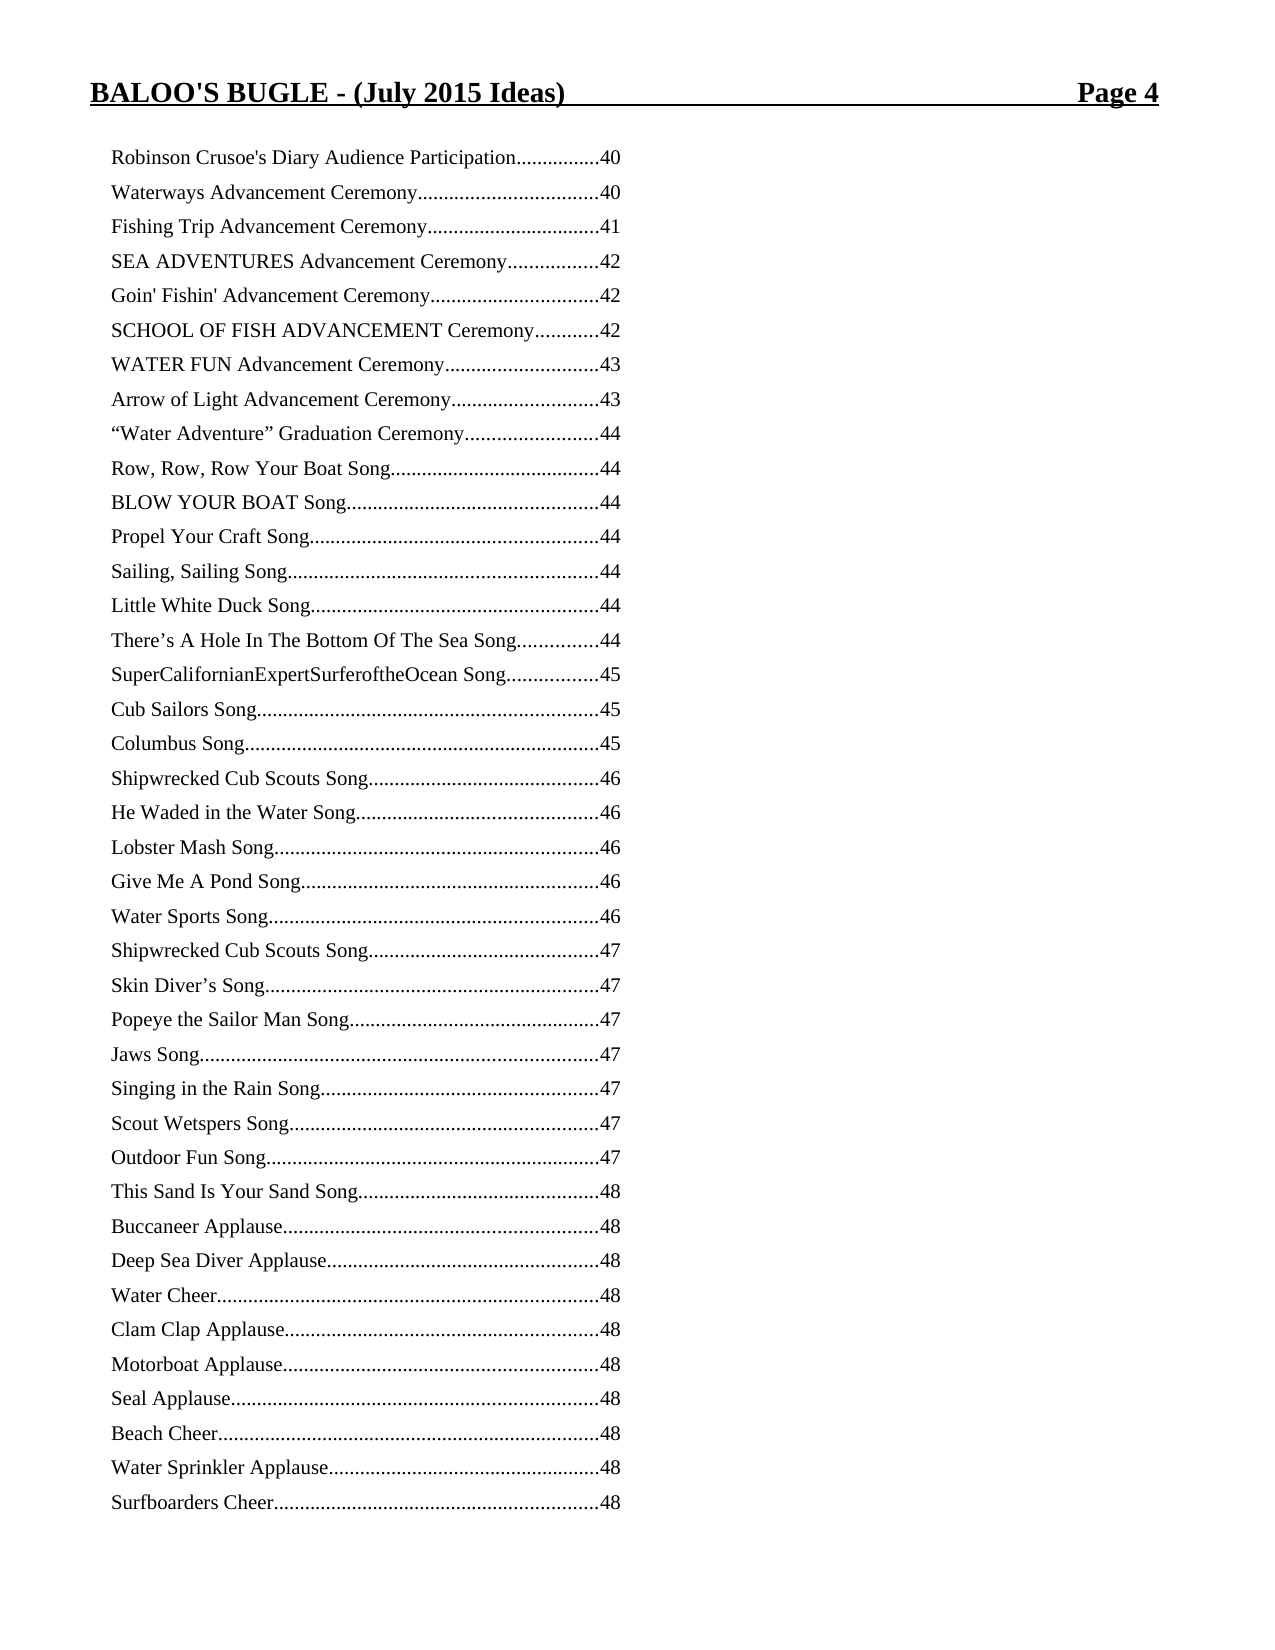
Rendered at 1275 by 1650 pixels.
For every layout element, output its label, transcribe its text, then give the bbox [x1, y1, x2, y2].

text Sailing, Sailing Song 44 [111, 559, 1228, 583]
text SCHOOL OF FISH ADVANCEMENT Ceremony 42 [111, 317, 1228, 342]
text Shipwrecked Cub Scouts Song 46 [111, 766, 1228, 790]
text Water Sports Song 46 [111, 904, 1228, 928]
text Propel Your Craft Song 44 [111, 524, 1228, 548]
text Clam Clap Applause 48 [111, 1317, 1228, 1341]
text “Water Adventure” Graduation Ceremony 44 [111, 421, 1228, 445]
text SEA ADVENTURES Advancement Ceremony 42 [111, 248, 1228, 273]
text Singing in the Rain Song 47 [111, 1076, 1228, 1100]
text There’s A Hole In The Bottom Of The Sea Song 44 [111, 628, 1228, 652]
text Motorboat Applause 48 [111, 1352, 1228, 1376]
text Water Sprinkler Applause 48 [111, 1455, 1228, 1479]
text WATER FUN Advancement Ceremony 43 [111, 352, 1228, 376]
text Shipwrecked Cub Scouts Song 47 [111, 938, 1228, 962]
text Little White Duck Song 44 [111, 593, 1228, 617]
text Seal Applause 48 [111, 1386, 1228, 1410]
text Deep Sea Diver Applause 48 [111, 1248, 1228, 1272]
text Skin Diver’s Song 47 [111, 973, 1228, 997]
text Robinson Crusoe's Diary Audience Participation 40 [111, 145, 1228, 169]
text Cub Sailors Song 45 [111, 697, 1228, 721]
text Scout Wetspers Song 47 [111, 1111, 1228, 1134]
text Fishing Trip Advancement Ceremony 41 [111, 214, 1228, 238]
text Lobster Mash Song 46 [111, 835, 1228, 859]
text He Waded in the Water Song 46 [111, 800, 1228, 824]
text Jaws Song 47 [111, 1042, 1228, 1066]
text Outdoor Fun Song 47 [111, 1145, 1228, 1169]
text Arrow of Light Advancement Ceremony 43 [111, 386, 1228, 411]
text Goin' Fishin' Advancement Ceremony 42 [111, 283, 1228, 307]
text Give Me A Pond Song 46 [111, 869, 1228, 893]
text BLOW YOUR BOAT Song 44 [111, 490, 1228, 514]
text Columbus Song 45 [111, 731, 1228, 755]
text Popeye the Sailor Man Song 47 [111, 1007, 1228, 1031]
text Beach Cheer 48 [111, 1421, 1228, 1445]
text Waterways Advancement Ceremony 40 [111, 179, 1228, 204]
text This Sand Is Your Sand Song 48 [111, 1179, 1228, 1203]
text Surfboarders Cheer 48 [111, 1490, 1228, 1514]
text SuperCalifornianExpertSurferoftheOcean Song 45 [111, 662, 1228, 686]
text Buccaneer Applause 48 [111, 1214, 1228, 1238]
text Water Cheer 48 [111, 1283, 1228, 1307]
text Row, Row, Row Your Boat Song 44 [111, 455, 1228, 479]
